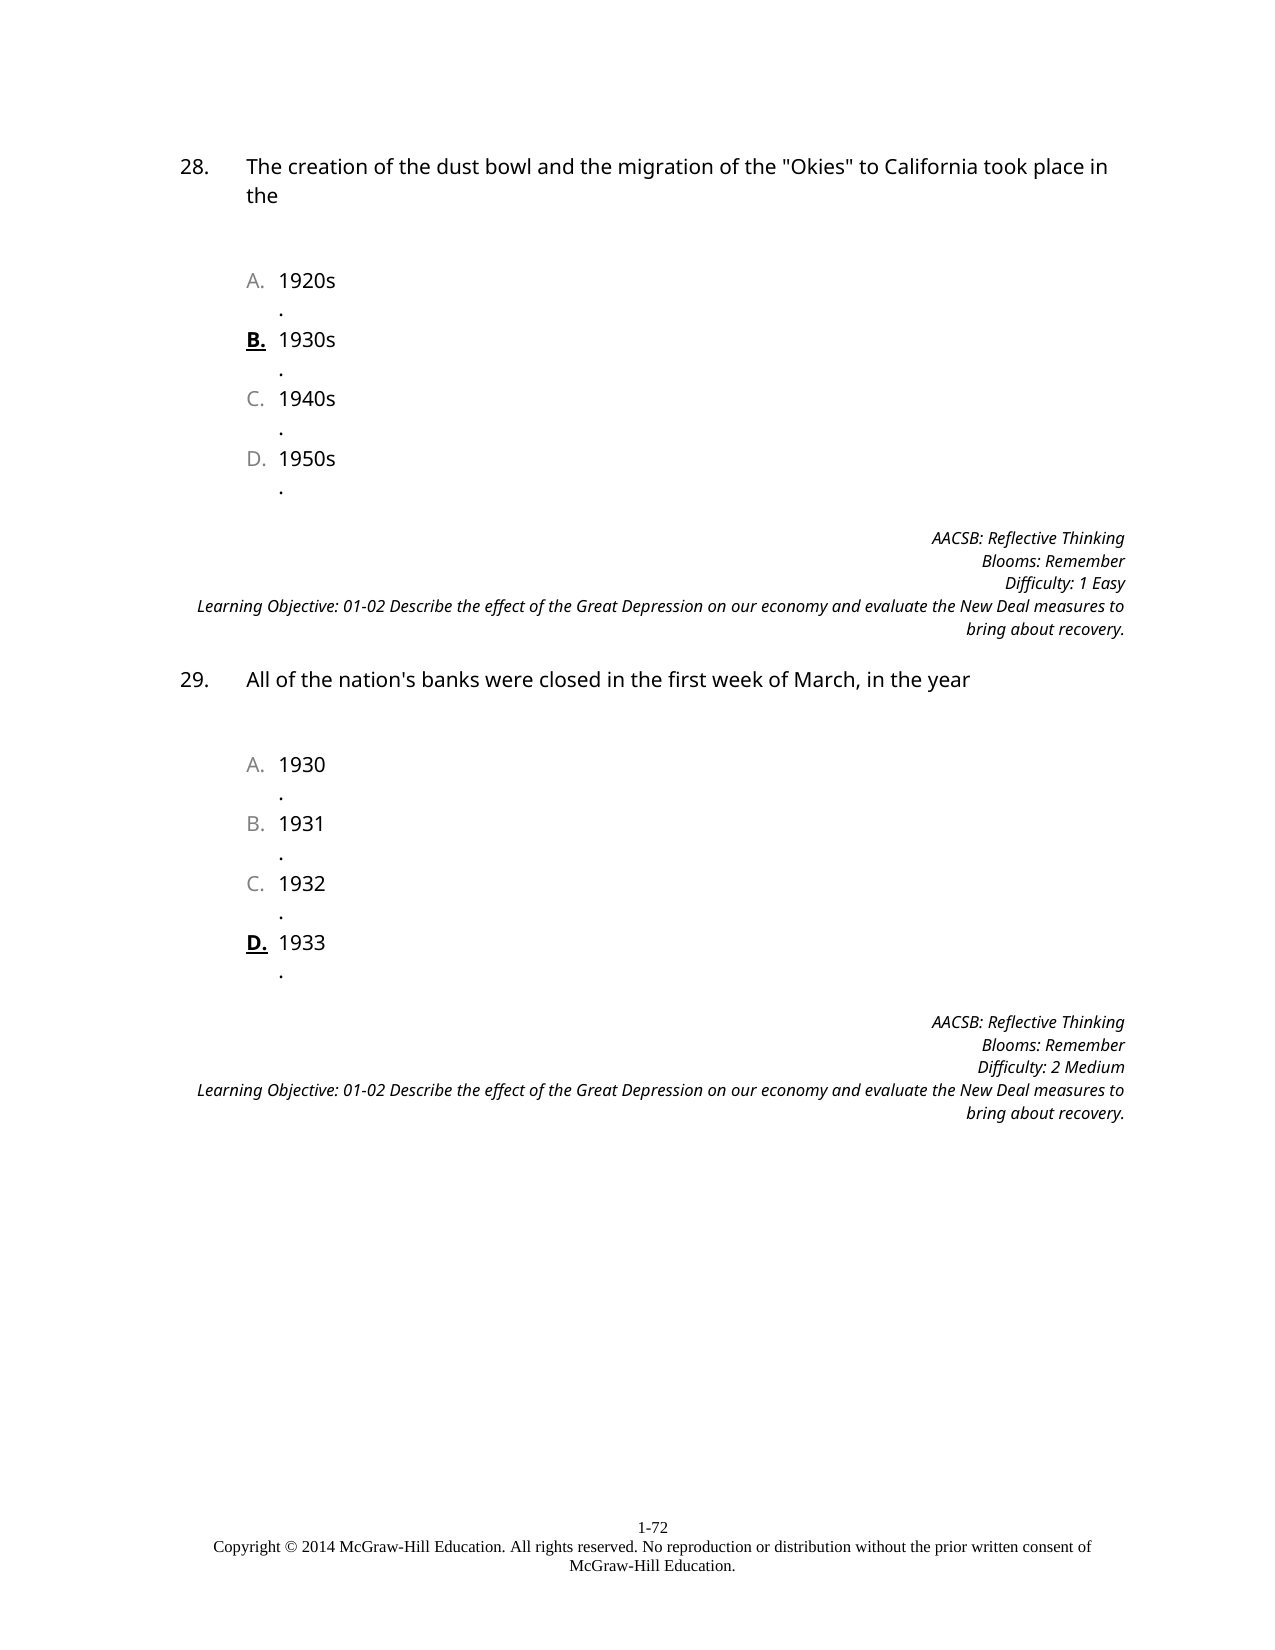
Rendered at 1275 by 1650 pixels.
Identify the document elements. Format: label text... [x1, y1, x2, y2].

table_header All of the nation's banks were closed in the first week of March, in the year [246, 665, 1125, 985]
table_header AACSB: Reflective Thinking Blooms: Remember Difficulty: 2 Medium Learning Objective: 01-02 Describe the effect of the Great Depression on our economy and evaluate the New Deal measures to bring about recovery. [180, 1011, 1125, 1147]
table_header 28. [180, 153, 246, 501]
table_header 29. [180, 665, 246, 985]
table_header The creation of the dust bowl and the migration of the "Okies" to California took place in the [246, 153, 1125, 501]
table_header AACSB: Reflective Thinking Blooms: Remember Difficulty: 1 Easy Learning Objective: 01-02 Describe the effect of the Great Depression on our economy and evaluate the New Deal measures to bring about recovery. [180, 526, 1125, 663]
